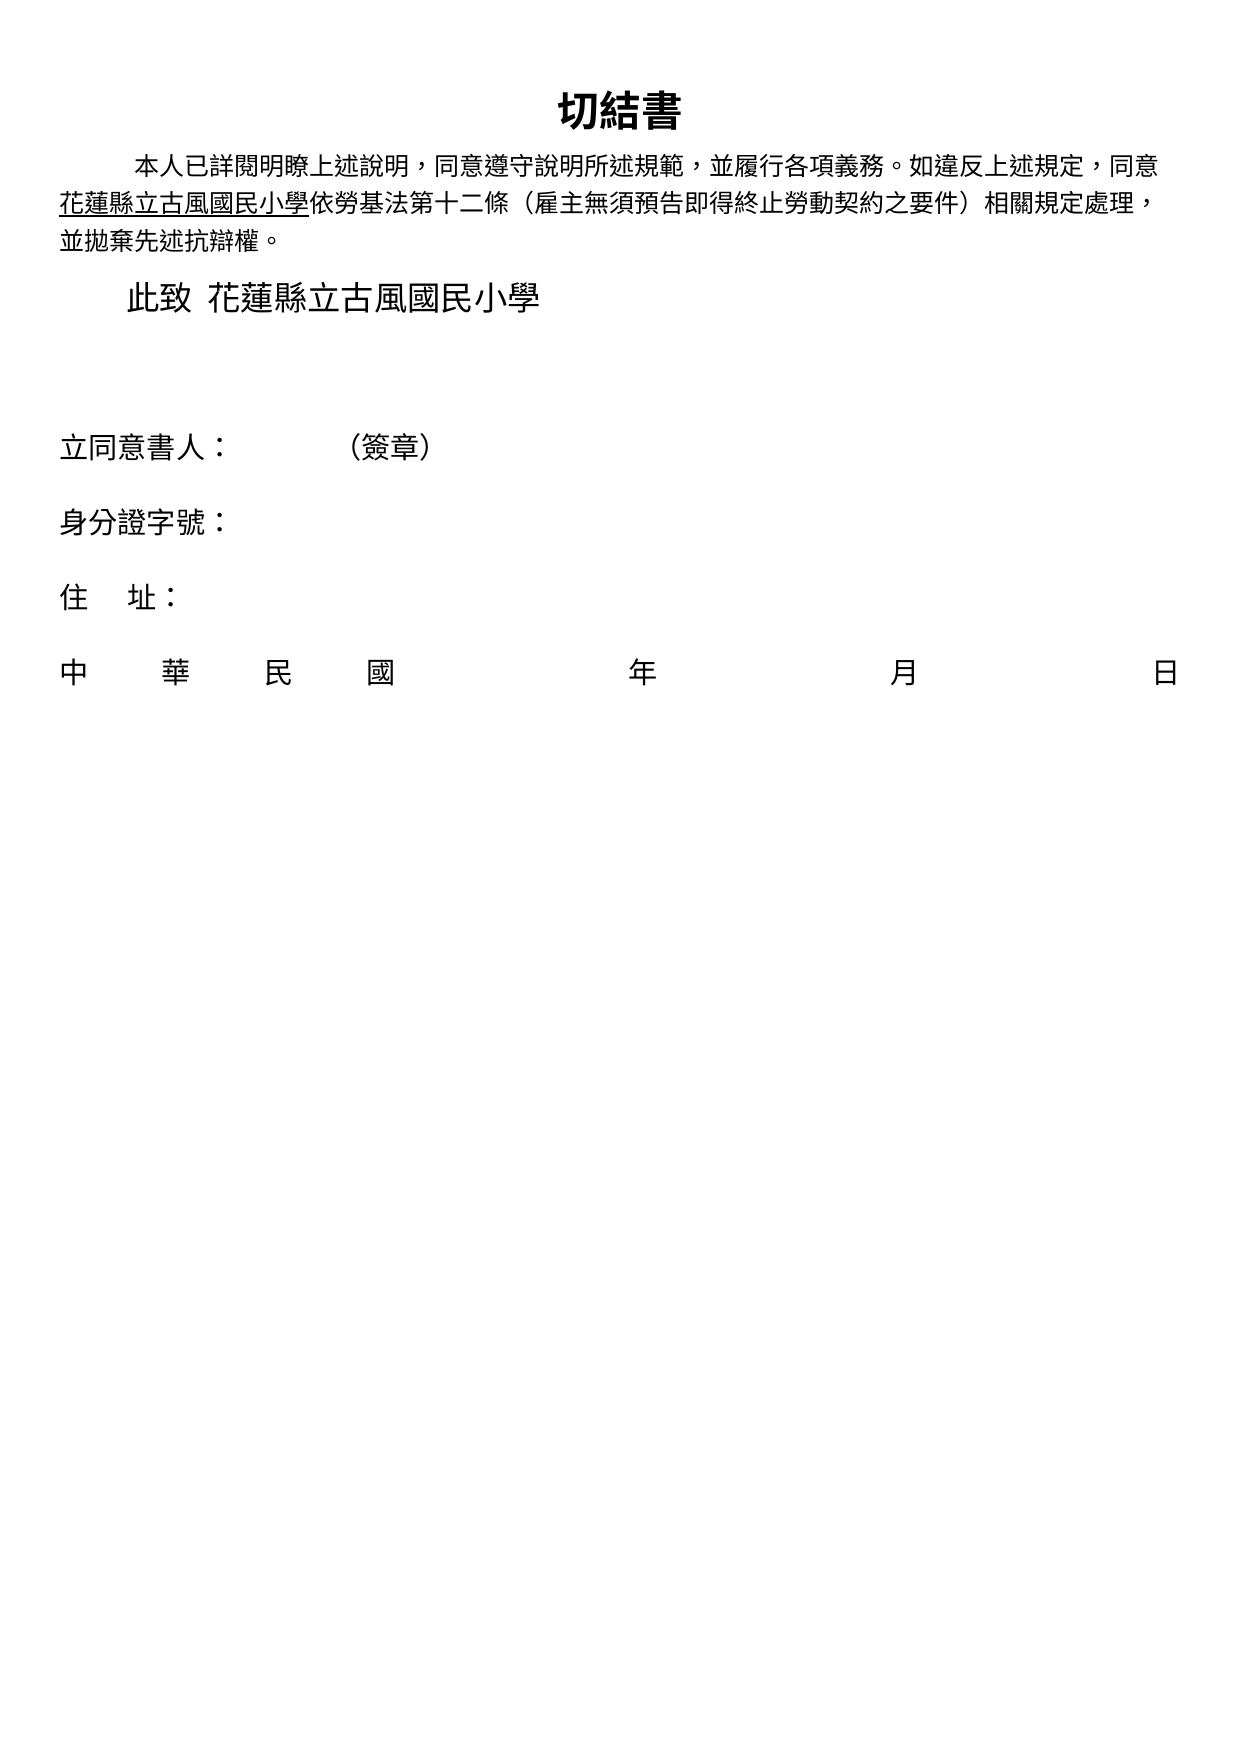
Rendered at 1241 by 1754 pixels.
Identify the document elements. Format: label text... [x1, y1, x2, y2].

text 切結書 [59, 71, 1181, 146]
text 中華民國 年 月 日 [59, 633, 1181, 708]
text 立同意書人： （簽章） [59, 408, 1181, 483]
text 此致 花蓮縣立古風國民小學 [59, 258, 1181, 333]
text 住 址： [59, 558, 1181, 633]
text 本人已詳閱明瞭上述說明，同意遵守說明所述規範，並履行各項義務。如違反上述規定，同意花蓮縣立古風國民小學依勞基法第十二條（雇主無須預告即得終止勞動契約之要件）相關規定處理，並拋棄先述抗辯權。 [59, 146, 1181, 258]
text 身分證字號： [59, 483, 1181, 558]
